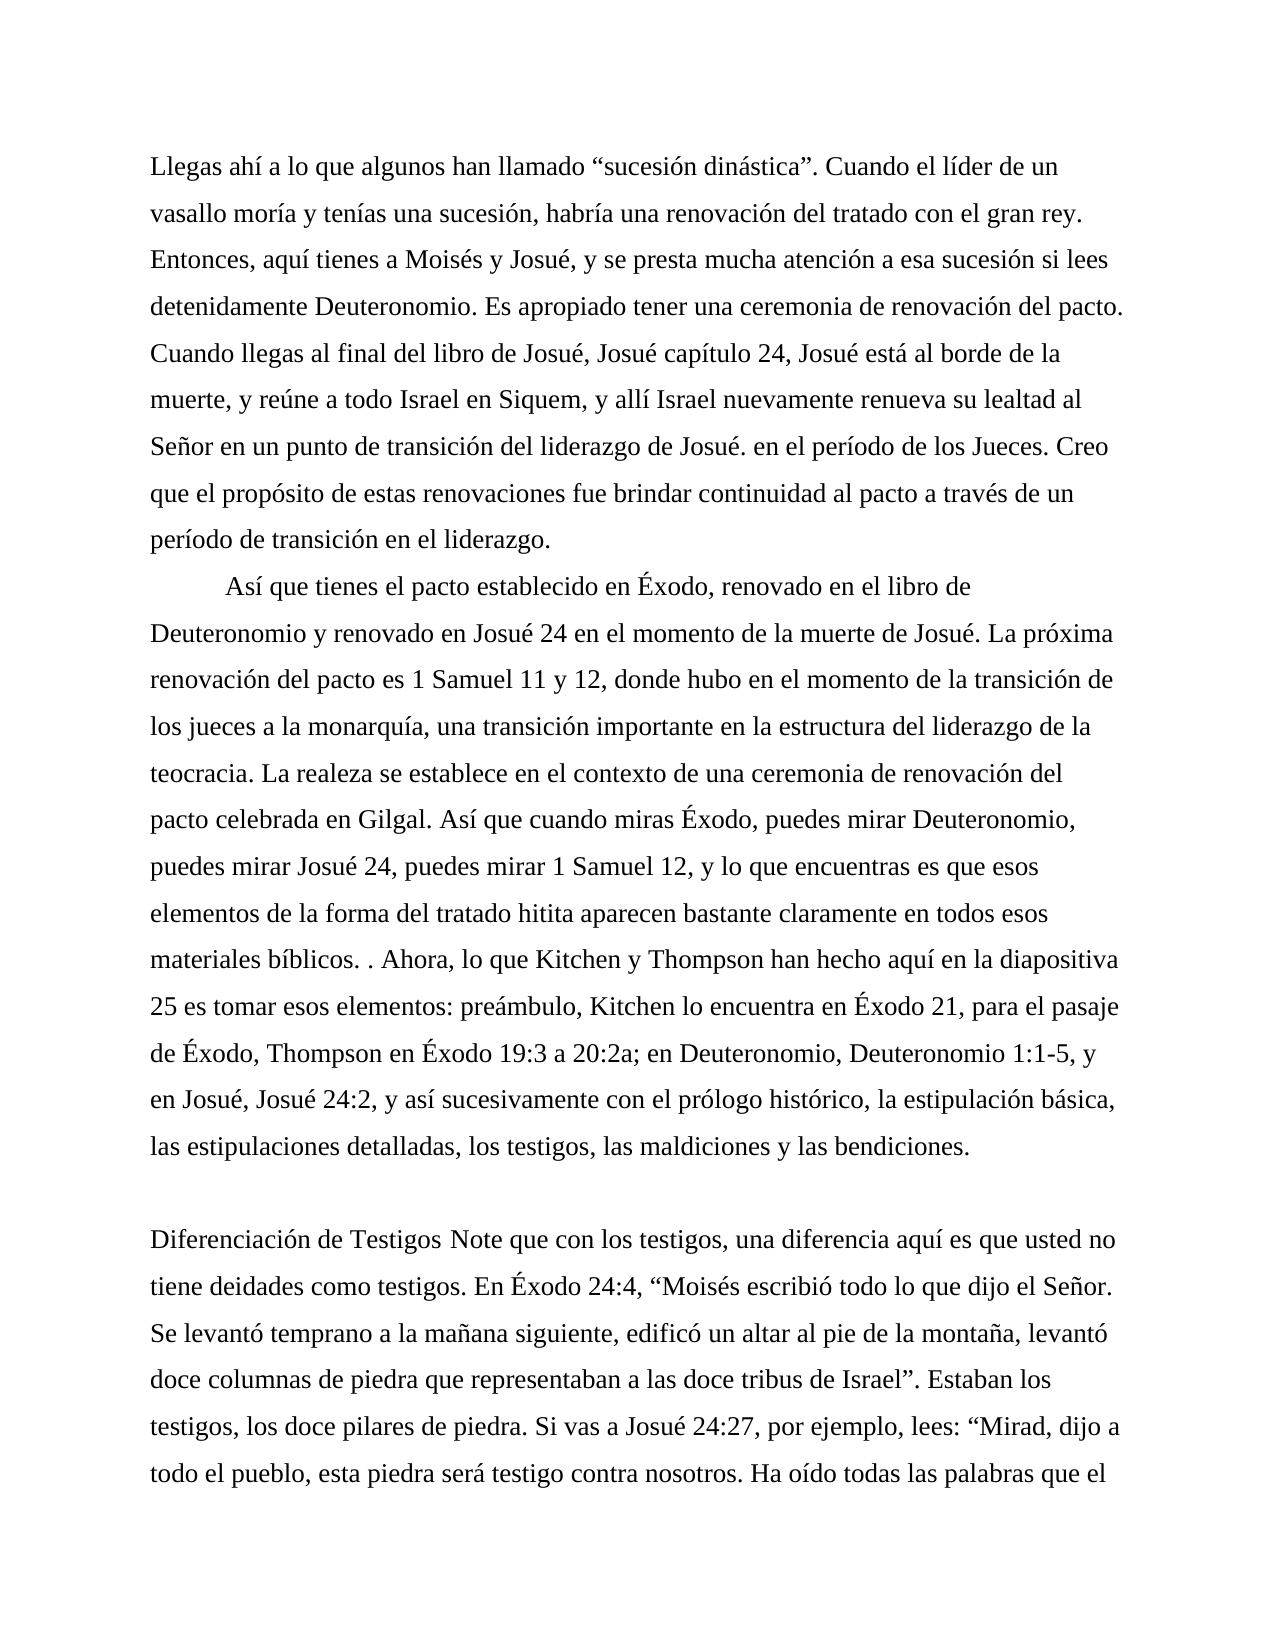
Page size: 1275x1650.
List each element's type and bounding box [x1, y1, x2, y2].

text [150, 150, 1125, 1488]
